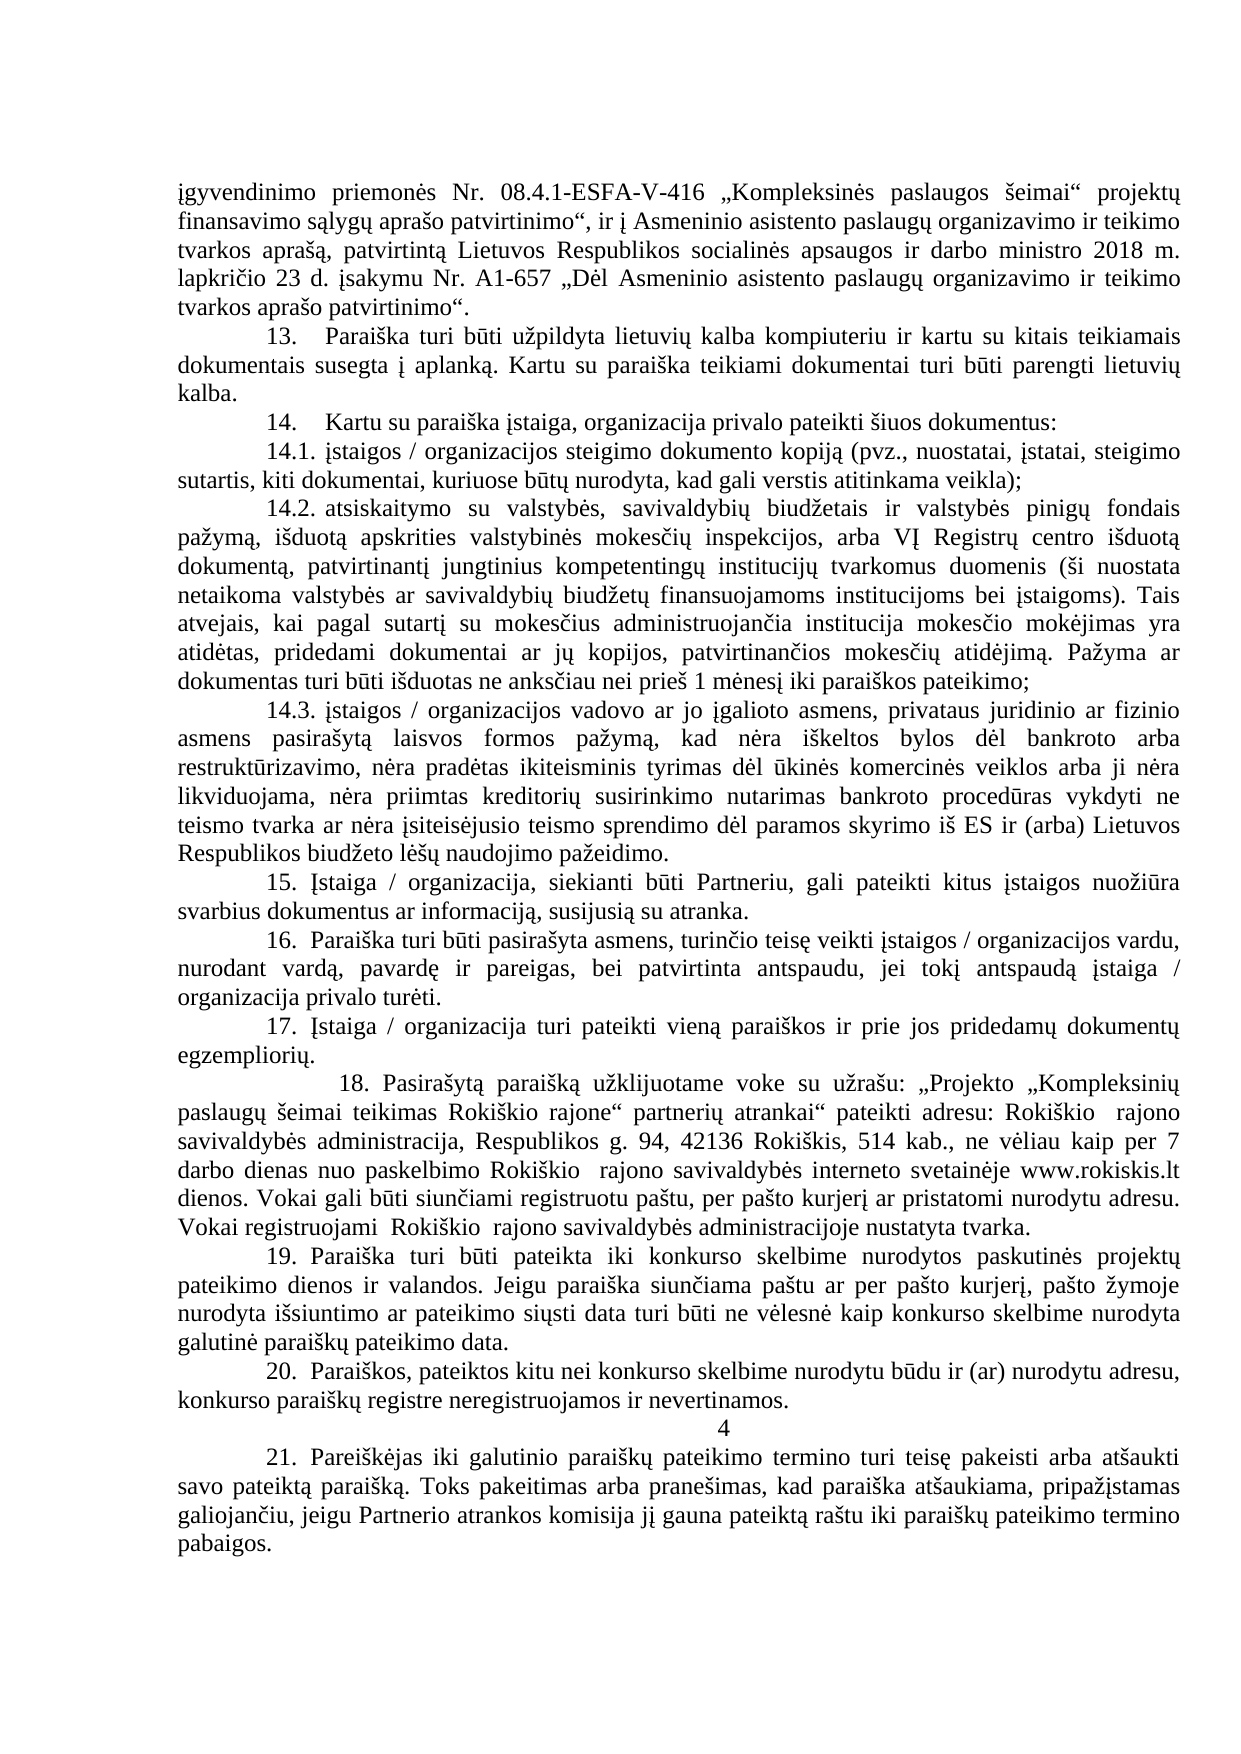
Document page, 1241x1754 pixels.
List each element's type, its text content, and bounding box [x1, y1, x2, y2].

text 19. Paraiška turi būti pateikta iki konkurso skelbime nurodytos paskutinės projektų pateikimo dienos ir valandos. Jeigu paraiška siunčiama paštu ar per pašto kurjerį, pašto žymoje nurodyta išsiuntimo ar pateikimo siųsti data turi būti ne vėlesnė kaip konkurso skelbime nurodyta galutinė paraiškų pateikimo data. [177, 1241, 1181, 1356]
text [177, 177, 1181, 321]
text 14.2. atsiskaitymo su valstybės, savivaldybių biudžetais ir valstybės pinigų fondais pažymą, išduotą apskrities valstybinės mokesčių inspekcijos, arba VĮ Registrų centro išduotą dokumentą, patvirtinantį jungtinius kompetentingų institucijų tvarkomus duomenis (ši nuostata netaikoma valstybės ar savivaldybių biudžetų finansuojamoms institucijoms bei įstaigoms). Tais atvejais, kai pagal sutartį su mokesčius administruojančia institucija mokesčio mokėjimas yra atidėtas, pridedami dokumentai ar jų kopijos, patvirtinančios mokesčių atidėjimą. Pažyma ar dokumentas turi būti išduotas ne anksčiau nei prieš 1 mėnesį iki paraiškos pateikimo; [177, 493, 1181, 695]
text 14. Kartu su paraiška įstaiga, organizacija privalo pateikti šiuos dokumentus: [177, 407, 1181, 436]
text 14.3. įstaigos / organizacijos vadovo ar jo įgalioto asmens, privataus juridinio ar fizinio asmens pasirašytą laisvos formos pažymą, kad nėra iškeltos bylos dėl bankroto arba restruktūrizavimo, nėra pradėtas ikiteisminis tyrimas dėl ūkinės komercinės veiklos arba ji nėra likviduojama, nėra priimtas kreditorių susirinkimo nutarimas bankroto procedūras vykdyti ne teismo tvarka ar nėra įsiteisėjusio teismo sprendimo dėl paramos skyrimo iš ES ir (arba) Lietuvos Respublikos biudžeto lėšų naudojimo pažeidimo. [177, 695, 1181, 867]
text 14.1. įstaigos / organizacijos steigimo dokumento kopiją (pvz., nuostatai, įstatai, steigimo sutartis, kiti dokumentai, kuriuose būtų nurodyta, kad gali verstis atitinkama veikla); [177, 436, 1181, 493]
text 20. Paraiškos, pateiktos kitu nei konkurso skelbime nurodytu būdu ir (ar) nurodytu adresu, konkurso paraiškų registre neregistruojamos ir nevertinamos. [177, 1356, 1181, 1413]
text 17. Įstaiga / organizacija turi pateikti vieną paraiškos ir prie jos pridedamų dokumentų egzempliorių. [177, 1011, 1181, 1068]
text 21. Pareiškėjas iki galutinio paraiškų pateikimo termino turi teisę pakeisti arba atšaukti savo pateiktą paraišką. Toks pakeitimas arba pranešimas, kad paraiška atšaukiama, pripažįstamas galiojančiu, jeigu Partnerio atrankos komisija jį gauna pateiktą raštu iki paraiškų pateikimo termino pabaigos. [177, 1442, 1181, 1557]
text 4 [177, 1413, 1181, 1442]
text 13. Paraiška turi būti užpildyta lietuvių kalba kompiuteriu ir kartu su kitais teikiamais dokumentais susegta į aplanką. Kartu su paraiška teikiami dokumentai turi būti parengti lietuvių kalba. [177, 321, 1181, 407]
text 18. Pasirašytą paraišką užklijuotame voke su užrašu: „Projekto „Kompleksinių paslaugų šeimai teikimas Rokiškio rajone“ partnerių atrankai“ pateikti adresu: Rokiškio rajono savivaldybės administracija, Respublikos g. 94, 42136 Rokiškis, 514 kab., ne vėliau kaip per 7 darbo dienas nuo paskelbimo Rokiškio rajono savivaldybės interneto svetainėje www.rokiskis.lt dienos. Vokai gali būti siunčiami registruotu paštu, per pašto kurjerį ar pristatomi nurodytu adresu. Vokai registruojami Rokiškio rajono savivaldybės administracijoje nustatyta tvarka. [177, 1068, 1181, 1241]
text 15. Įstaiga / organizacija, siekianti būti Partneriu, gali pateikti kitus įstaigos nuožiūra svarbius dokumentus ar informaciją, susijusią su atranka. [177, 867, 1181, 925]
text 16. Paraiška turi būti pasirašyta asmens, turinčio teisę veikti įstaigos / organizacijos vardu, nurodant vardą, pavardę ir pareigas, bei patvirtinta antspaudu, jei tokį antspaudą įstaiga / organizacija privalo turėti. [177, 925, 1181, 1011]
